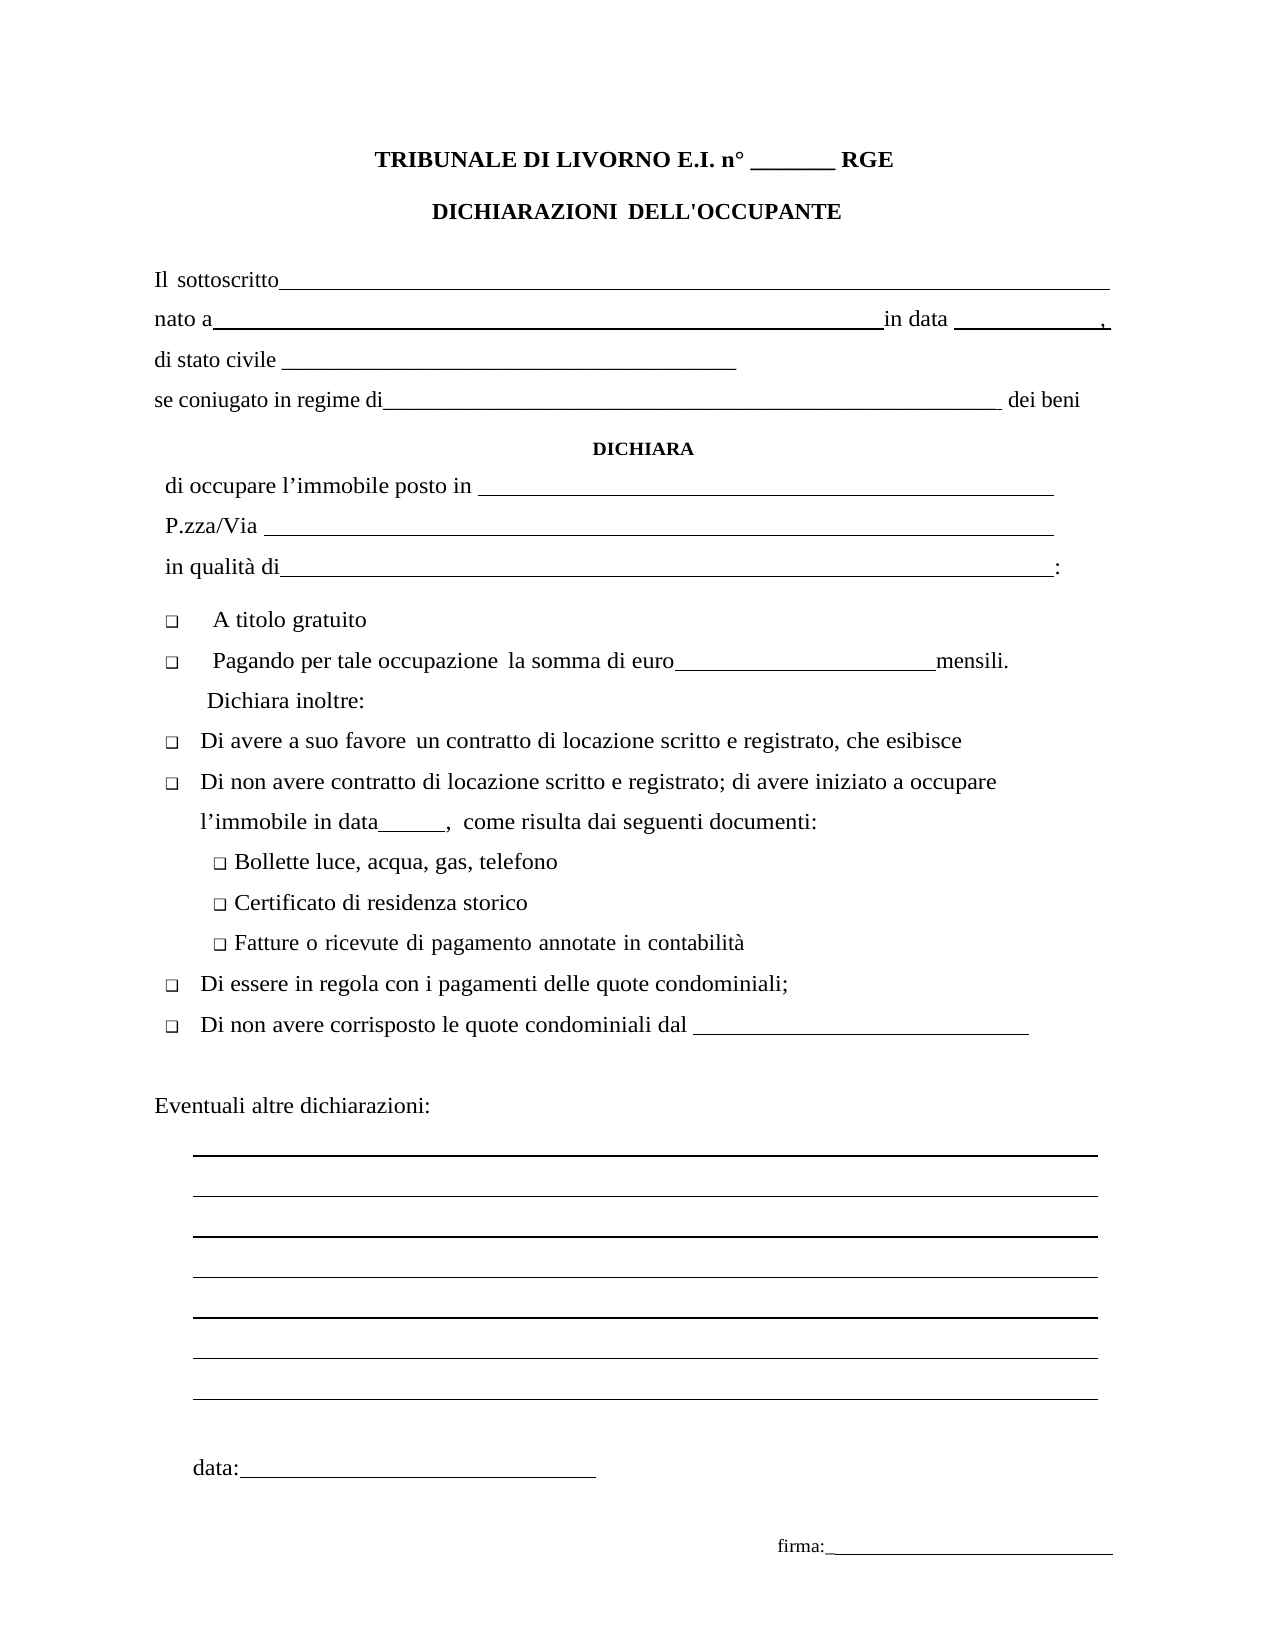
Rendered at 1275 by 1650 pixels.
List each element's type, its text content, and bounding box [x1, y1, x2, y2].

list Di non avere corrisposto le quote condominiali dal [165, 1011, 1125, 1037]
text firma:_ [777, 1535, 1125, 1557]
list Di avere a suo favore un contratto di locazione scritto e registrato, che esibisce [165, 727, 1125, 753]
text data: [193, 1454, 1125, 1480]
list Pagando per tale occupazione la somma di euro mensili. Dichiara inoltre: [165, 647, 1012, 713]
text se coniugato in regime di______________________________________________________ dei beni [154, 386, 1125, 412]
list Di non avere contratto di locazione scritto e registrato; di avere iniziato a occupare l’immobile in data , come risulta dai seguenti documenti: [165, 768, 1109, 834]
list Fatture o ricevute di pagamento annotate in contabilità [213, 929, 1125, 956]
list Di essere in regola con i pagamenti delle quote condominiali; [165, 970, 1125, 996]
text di stato civile ________________________________________ [154, 346, 1125, 372]
text P.zza/Via [165, 512, 1125, 539]
text DICHIARA [586, 438, 700, 459]
text Eventuali altre dichiarazioni: [154, 1092, 1125, 1118]
text di occupare l’immobile posto in [165, 472, 1125, 498]
list Certificato di residenza storico [213, 889, 1125, 915]
text Il sottoscritto nato a in data , [154, 266, 1125, 332]
list A titolo gratuito [165, 606, 1125, 633]
title DICHIARAZIONI DELL'OCCUPANTE [426, 198, 848, 225]
title TRIBUNALE DI LIVORNO E.I. n° _______ RGE [154, 146, 1114, 173]
list Bollette luce, acqua, gas, telefono [213, 848, 1125, 875]
text in qualità di : [165, 553, 1125, 579]
